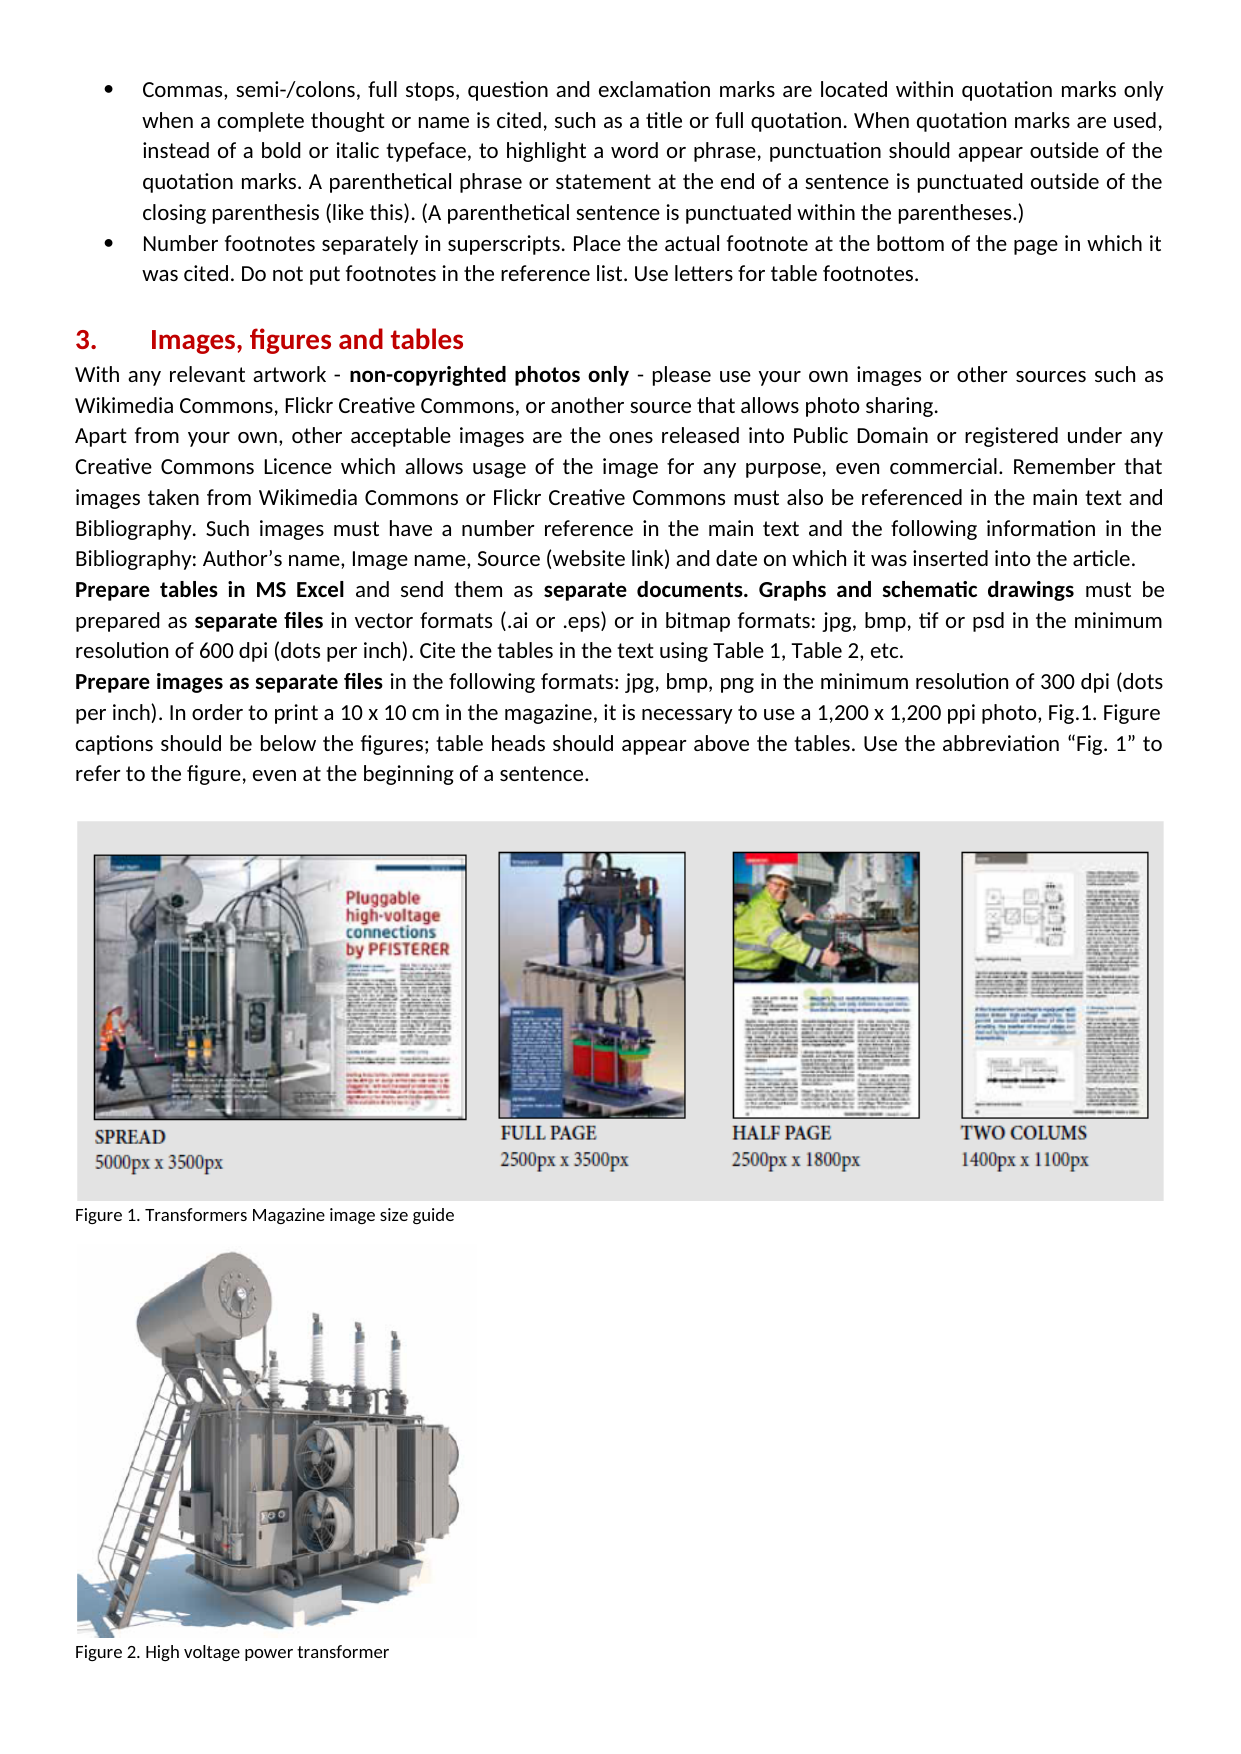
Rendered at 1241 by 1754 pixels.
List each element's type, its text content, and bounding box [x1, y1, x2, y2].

picture [76, 821, 1164, 1201]
subtitle Images, figures and tables [75, 321, 1165, 356]
text Prepare tables in MS Excel and send them as separate documents. Graphs and schematic drawings must be prepared as separate files in vector formats (.ai or .eps) or in bitmap formats: jpg, bmp, tif or psd in the minimum resolution of 600 dpi (dots per inch). Cite the tables in the text using Table 1, Table 2, etc. [75, 575, 1165, 664]
text Figure 2. High voltage power transformer [75, 1640, 1165, 1663]
text With any relevant artwork - non-copyrighted photos only - please use your own images or other sources such as Wikimedia Commons, Flickr Creative Commons, or another source that allows photo sharing. [75, 360, 1165, 419]
list Number footnotes separately in superscripts. Place the actual footnote at the bottom of the page in which it was cited. Do not put footnotes in the reference list. Use letters for table footnotes. [104, 229, 1165, 287]
text Prepare images as separate files in the following formats: jpg, bmp, png in the minimum resolution of 300 dpi (dots per inch). In order to print a 10 x 10 cm in the magazine, it is necessary to use a 1,200 x 1,200 ppi photo, Fig.1. Figure captions should be below the figures; table heads should appear above the tables. Use the abbreviation “Fig. 1” to refer to the figure, even at the beginning of a sentence. [75, 667, 1165, 787]
text Figure 1. Transformers Magazine image size guide [75, 1203, 1165, 1226]
list Commas, semi-/colons, full stops, question and exclamation marks are located within quotation marks only when a complete thought or name is cited, such as a title or full quotation. When quotation marks are used, instead of a bold or italic typeface, to highlight a word or phrase, punctuation should appear outside of the quotation marks. A parenthetical phrase or statement at the end of a sentence is punctuated outside of the closing parenthesis (like this). (A parenthetical sentence is punctuated within the parentheses.) [104, 75, 1165, 226]
picture [75, 1244, 497, 1638]
text Apart from your own, other acceptable images are the ones released into Public Domain or registered under any Creative Commons Licence which allows usage of the image for any purpose, even commercial. Remember that images taken from Wikimedia Commons or Flickr Creative Commons must also be referenced in the main text and Bibliography. Such images must have a number reference in the main text and the following information in the Bibliography: Author’s name, Image name, Source (website link) and date on which it was inserted into the article. [75, 421, 1165, 572]
